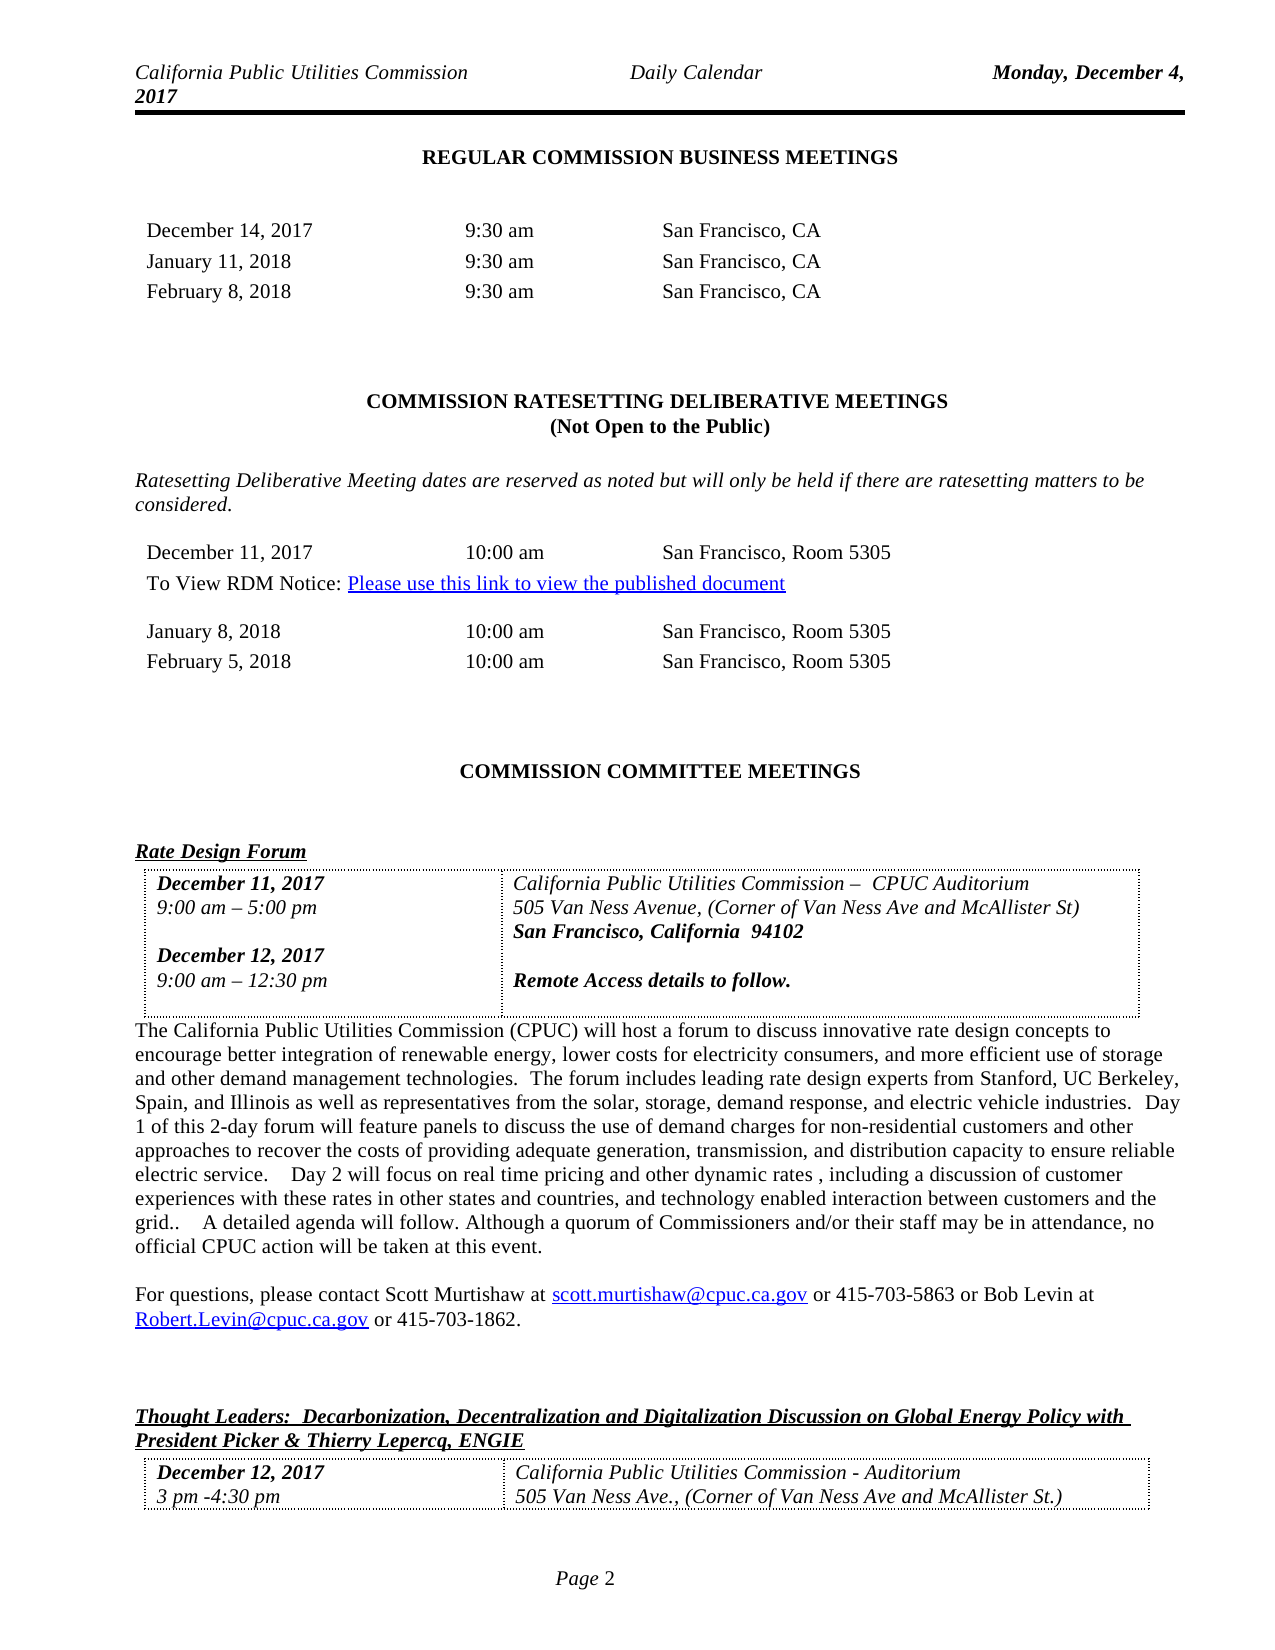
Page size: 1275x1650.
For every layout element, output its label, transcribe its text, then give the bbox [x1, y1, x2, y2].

table_cell San Francisco, Room 5305 [651, 649, 1129, 679]
table_header December 11, 2017 9:00 am – 5:00 pm December 12, 2017 9:00 am – 12:30 pm [145, 869, 502, 1016]
table_cell San Francisco, Room 5305 [651, 619, 1129, 649]
table_header December 11, 2017 [135, 540, 454, 570]
subtitle COMMISSION COMMITTEE MEETINGS [135, 759, 1185, 783]
table_cell 10:00 am [454, 619, 651, 649]
table_cell San Francisco, CA [651, 279, 1129, 309]
table_cell February 5, 2018 [135, 649, 454, 679]
table_header San Francisco, Room 5305 [651, 540, 1129, 570]
subtitle REGULAR COMMISSION BUSINESS MEETINGS [135, 145, 1185, 169]
subtitle Rate Design Forum [135, 839, 1185, 863]
table_header December 14, 2017 [135, 218, 454, 248]
table_cell 9:30 am [454, 279, 651, 309]
table_cell San Francisco, CA [651, 249, 1129, 279]
table_header California Public Utilities Commission – CPUC Auditorium 505 Van Ness Avenue, (Corner of Van Ness Ave and McAllister St) San Francisco, California 94102 Remote Access details to follow. [502, 869, 1139, 1016]
table_header 10:00 am [454, 540, 651, 570]
table_cell January 11, 2018 [135, 249, 454, 279]
table_header 9:30 am [454, 218, 651, 248]
table_header San Francisco, CA [651, 218, 1129, 248]
table_cell February 8, 2018 [135, 279, 454, 309]
text The California Public Utilities Commission (CPUC) will host a forum to discuss innovative rate design concepts to encourage better integration of renewable energy, lower costs for electricity consumers, and more efficient use of storage and other demand management technologies. The forum includes leading rate design experts from Stanford, UC Berkeley, Spain, and Illinois as well as representatives from the solar, storage, demand response, and electric vehicle industries. Day 1 of this 2-day forum will feature panels to discuss the use of demand charges for non-residential customers and other approaches to recover the costs of providing adequate generation, transmission, and distribution capacity to ensure reliable electric service. Day 2 will focus on real time pricing and other dynamic rates , including a discussion of customer experiences with these rates in other states and countries, and technology enabled interaction between customers and the grid.. A detailed agenda will follow. Although a quorum of Commissioners and/or their staff may be in attendance, no official CPUC action will be taken at this event. For questions, please contact Scott Murtishaw at scott.murtishaw@cpuc.ca.gov or 415-703-5863 or Bob Levin at Robert.Levin@cpuc.ca.gov or 415-703-1862. [135, 1018, 1185, 1330]
subtitle Thought Leaders: Decarbonization, Decentralization and Digitalization Discussion on Global Energy Policy with President Picker & Thierry Lepercq, ENGIE [135, 1403, 1185, 1452]
subtitle COMMISSION RATESETTING DELIBERATIVE MEETINGS (Not Open to the Public) [135, 389, 1185, 437]
table_cell To View RDM Notice: Please use this link to view the published document [135, 570, 1129, 618]
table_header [504, 1458, 1148, 1508]
table_cell 10:00 am [454, 649, 651, 679]
table_cell 9:30 am [454, 249, 651, 279]
text Ratesetting Deliberative Meeting dates are reserved as noted but will only be held if there are ratesetting matters to be considered. [135, 468, 1185, 516]
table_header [145, 1458, 504, 1508]
table_cell January 8, 2018 [135, 619, 454, 649]
